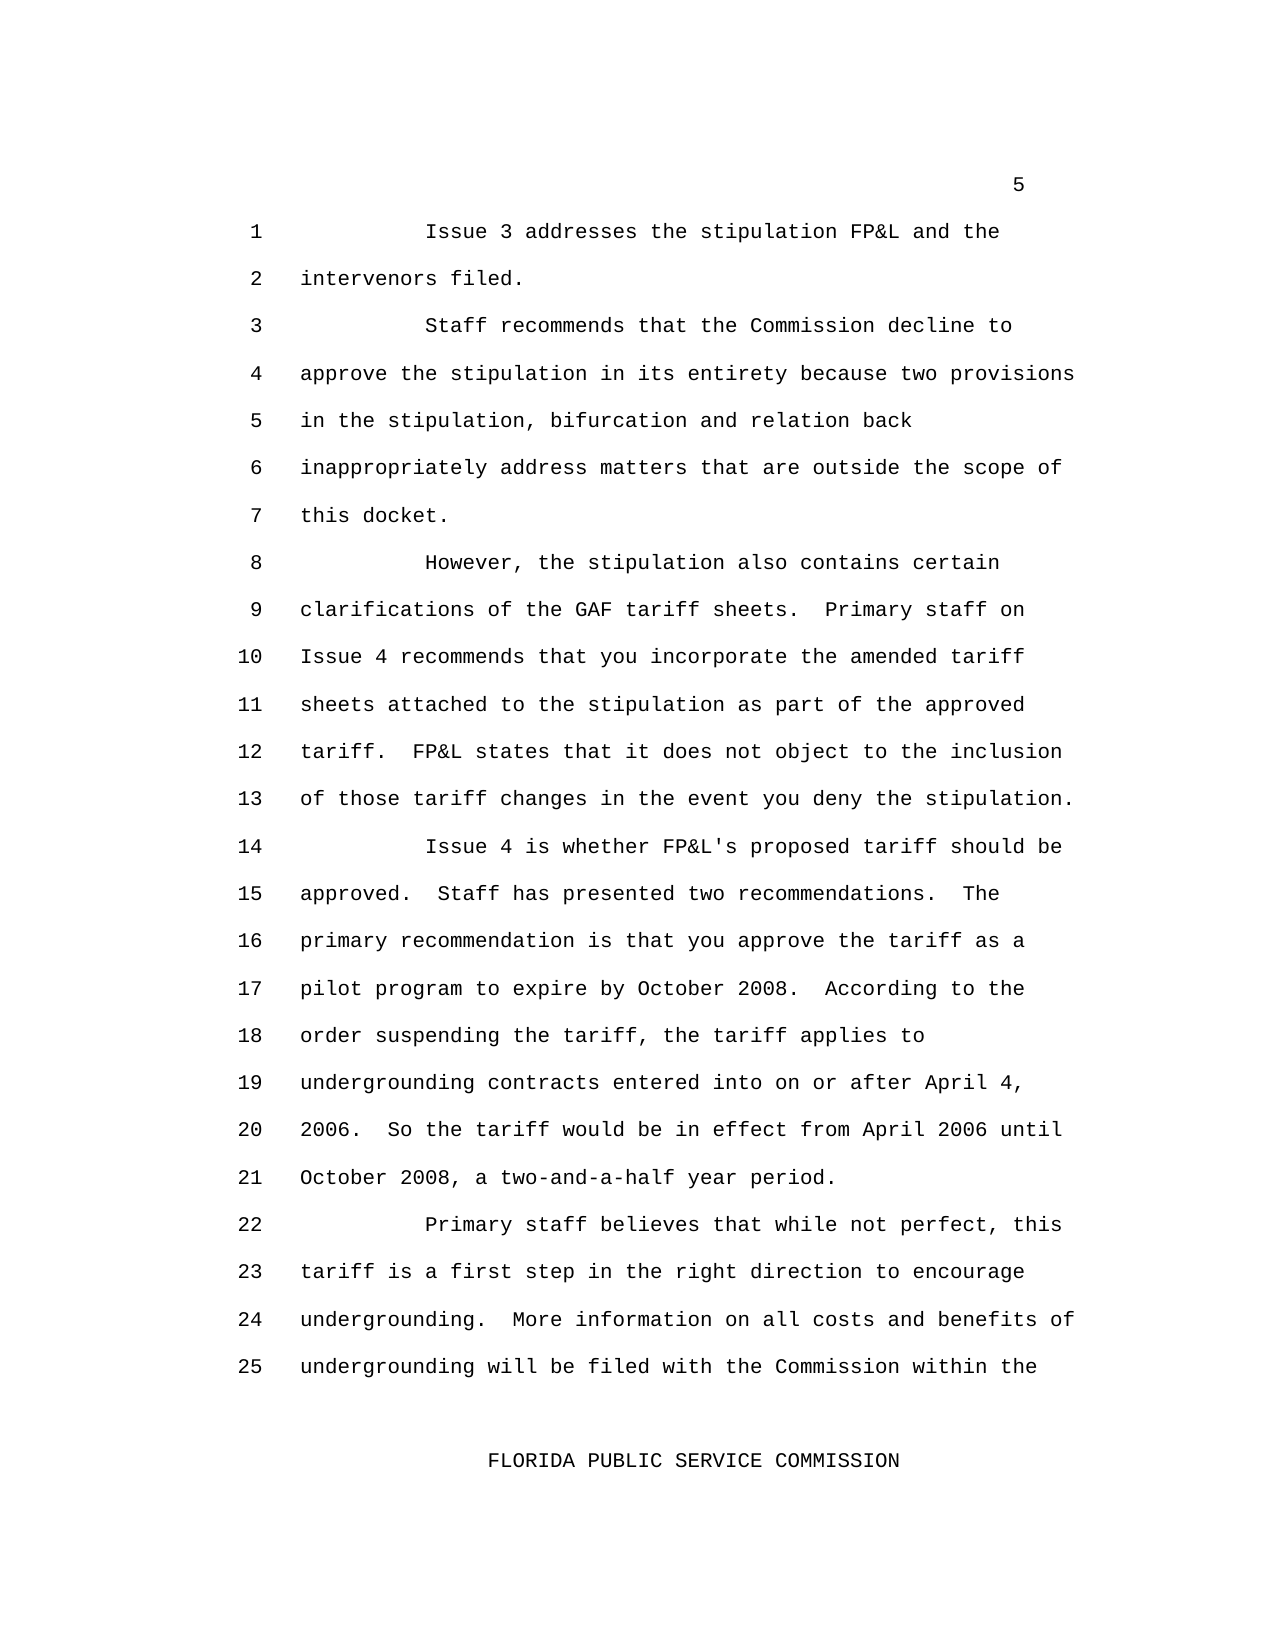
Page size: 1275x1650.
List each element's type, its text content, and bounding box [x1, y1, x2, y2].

text 11 sheets attached to the stipulation as part of the approved [137, 694, 1138, 717]
text 7 this docket. [137, 505, 1138, 528]
text 20 2006. So the tariff would be in effect from April 2006 until [137, 1119, 1138, 1143]
text 9 clarifications of the GAF tariff sheets. Primary staff on [137, 599, 1138, 623]
text 5 in the stipulation, bifurcation and relation back [137, 410, 1138, 434]
text 4 approve the stipulation in its entirety because two provisions [137, 363, 1138, 386]
text 6 inappropriately address matters that are outside the scope of [137, 457, 1138, 481]
text 17 pilot program to expire by October 2008. According to the [137, 978, 1138, 1001]
text FLORIDA PUBLIC SERVICE COMMISSION [137, 1451, 1138, 1474]
text 2 intervenors filed. [137, 268, 1138, 292]
text 3 Staff recommends that the Commission decline to [137, 316, 1138, 339]
text 5 [137, 174, 1138, 197]
text 12 tariff. FP&L states that it does not object to the inclusion [137, 741, 1138, 765]
text 15 approved. Staff has presented two recommendations. The [137, 883, 1138, 907]
text 10 Issue 4 recommends that you incorporate the amended tariff [137, 647, 1138, 670]
text 19 undergrounding contracts entered into on or after April 4, [137, 1072, 1138, 1096]
text 14 Issue 4 is whether FP&L's proposed tariff should be [137, 836, 1138, 859]
text 23 tariff is a first step in the right direction to encourage [137, 1261, 1138, 1285]
text 21 October 2008, a two-and-a-half year period. [137, 1167, 1138, 1190]
text 8 However, the stipulation also contains certain [137, 552, 1138, 576]
text 24 undergrounding. More information on all costs and benefits of [137, 1309, 1138, 1332]
text 13 of those tariff changes in the event you deny the stipulation. [137, 788, 1138, 812]
text 25 undergrounding will be filed with the Commission within the [137, 1356, 1138, 1379]
text 16 primary recommendation is that you approve the tariff as a [137, 930, 1138, 954]
text 22 Primary staff believes that while not perfect, this [137, 1214, 1138, 1238]
text 18 order suspending the tariff, the tariff applies to [137, 1025, 1138, 1048]
text 1 Issue 3 addresses the stipulation FP&L and the [137, 221, 1138, 244]
